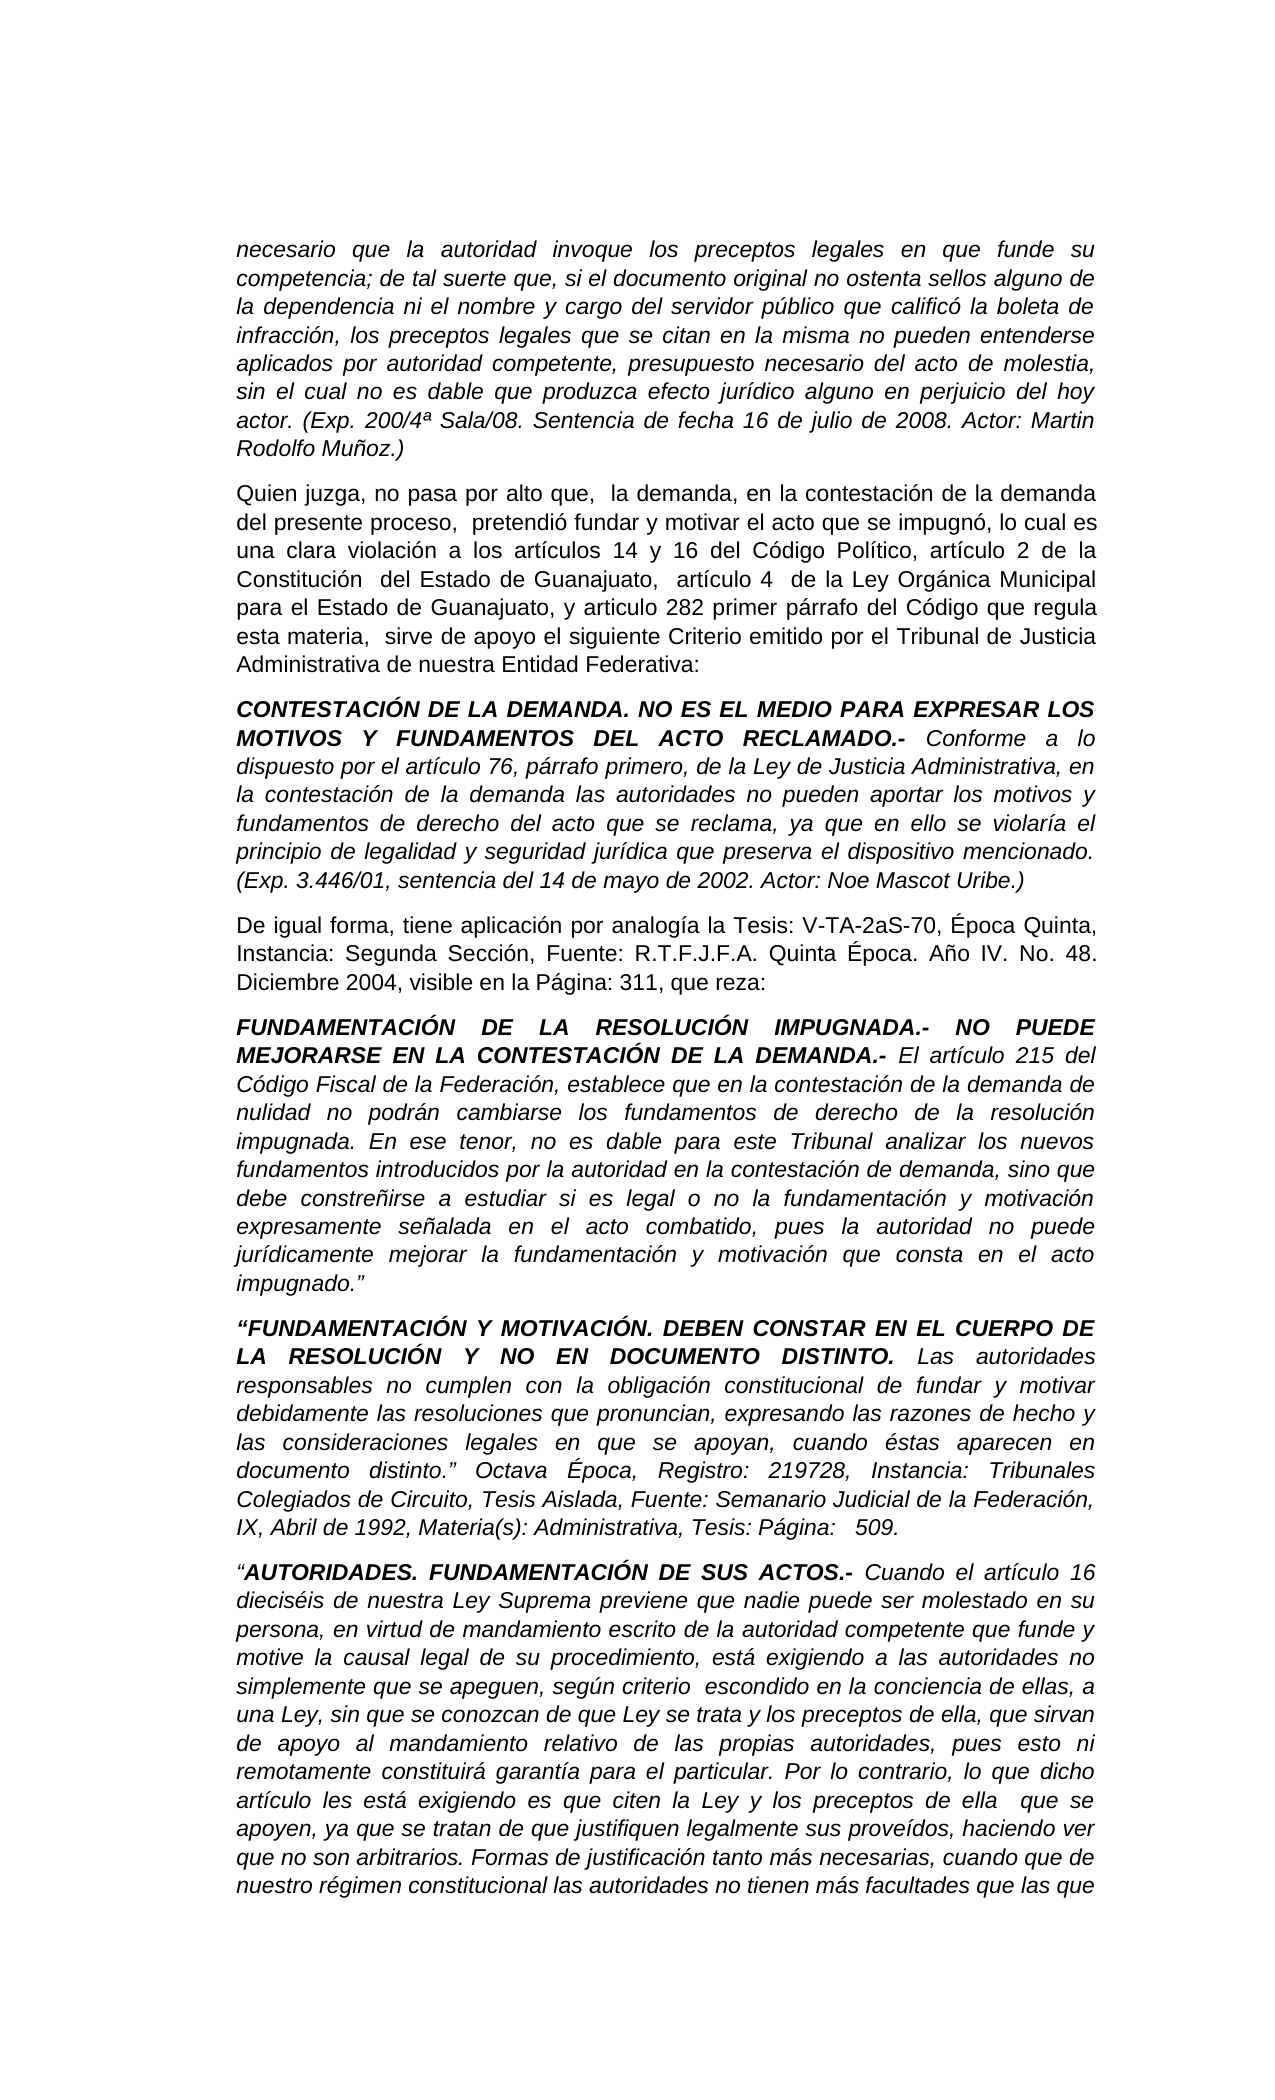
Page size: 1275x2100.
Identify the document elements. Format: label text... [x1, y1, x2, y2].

text FUNDAMENTACIÓN DE LA RESOLUCIÓN IMPUGNADA.- NO PUEDE MEJORARSE EN LA CONTESTACIÓN DE LA DEMANDA.- El artículo 215 del Código Fiscal de la Federación, establece que en la contestación de la demanda de nulidad no podrán cambiarse los fundamentos de derecho de la resolución impugnada. En ese tenor, no es dable para este Tribunal analizar los nuevos fundamentos introducidos por la autoridad en la contestación de demanda, sino que debe constreñirse a estudiar si es legal o no la fundamentación y motivación expresamente señalada en el acto combatido, pues la autoridad no puede jurídicamente mejorar la fundamentación y motivación que consta en el acto impugnado.” [236, 1014, 1098, 1296]
text CONTESTACIÓN DE LA DEMANDA. NO ES EL MEDIO PARA EXPRESAR LOS MOTIVOS Y FUNDAMENTOS DEL ACTO RECLAMADO.- Conforme a lo dispuesto por el artículo 76, párrafo primero, de la Ley de Justicia Administrativa, en la contestación de la demanda las autoridades no pueden aportar los motivos y fundamentos de derecho del acto que se reclama, ya que en ello se violaría el principio de legalidad y seguridad jurídica que preserva el dispositivo mencionado. (Exp. 3.446/01, sentencia del 14 de mayo de 2002. Actor: Noe Mascot Uribe.) [236, 696, 1098, 893]
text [236, 1559, 1098, 1898]
text Quien juzga, no pasa por alto que, la demanda, en la contestación de la demanda del presente proceso, pretendió fundar y motivar el acto que se impugnó, lo cual es una clara violación a los artículos 14 y 16 del Código Político, artículo 2 de la Constitución del Estado de Guanajuato, artículo 4 de la Ley Orgánica Municipal para el Estado de Guanajuato, y articulo 282 primer párrafo del Código que regula esta materia, sirve de apoyo el siguiente Criterio emitido por el Tribunal de Justicia Administrativa de nuestra Entidad Federativa: [236, 480, 1098, 677]
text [236, 236, 1098, 462]
text “FUNDAMENTACIÓN Y MOTIVACIÓN. DEBEN CONSTAR EN EL CUERPO DE LA RESOLUCIÓN Y NO EN DOCUMENTO DISTINTO. Las autoridades responsables no cumplen con la obligación constitucional de fundar y motivar debidamente las resoluciones que pronuncian, expresando las razones de hecho y las consideraciones legales en que se apoyan, cuando éstas aparecen en documento distinto.” Octava Época, Registro: 219728, Instancia: Tribunales Colegiados de Circuito, Tesis Aislada, Fuente: Semanario Judicial de la Federación, IX, Abril de 1992, Materia(s): Administrativa, Tesis: Página: 509. [236, 1315, 1098, 1540]
text De igual forma, tiene aplicación por analogía la Tesis: V-TA-2aS-70, Época Quinta, Instancia: Segunda Sección, Fuente: R.T.F.J.F.A. Quinta Época. Año IV. No. 48. Diciembre 2004, visible en la Página: 311, que reza: [236, 912, 1098, 995]
